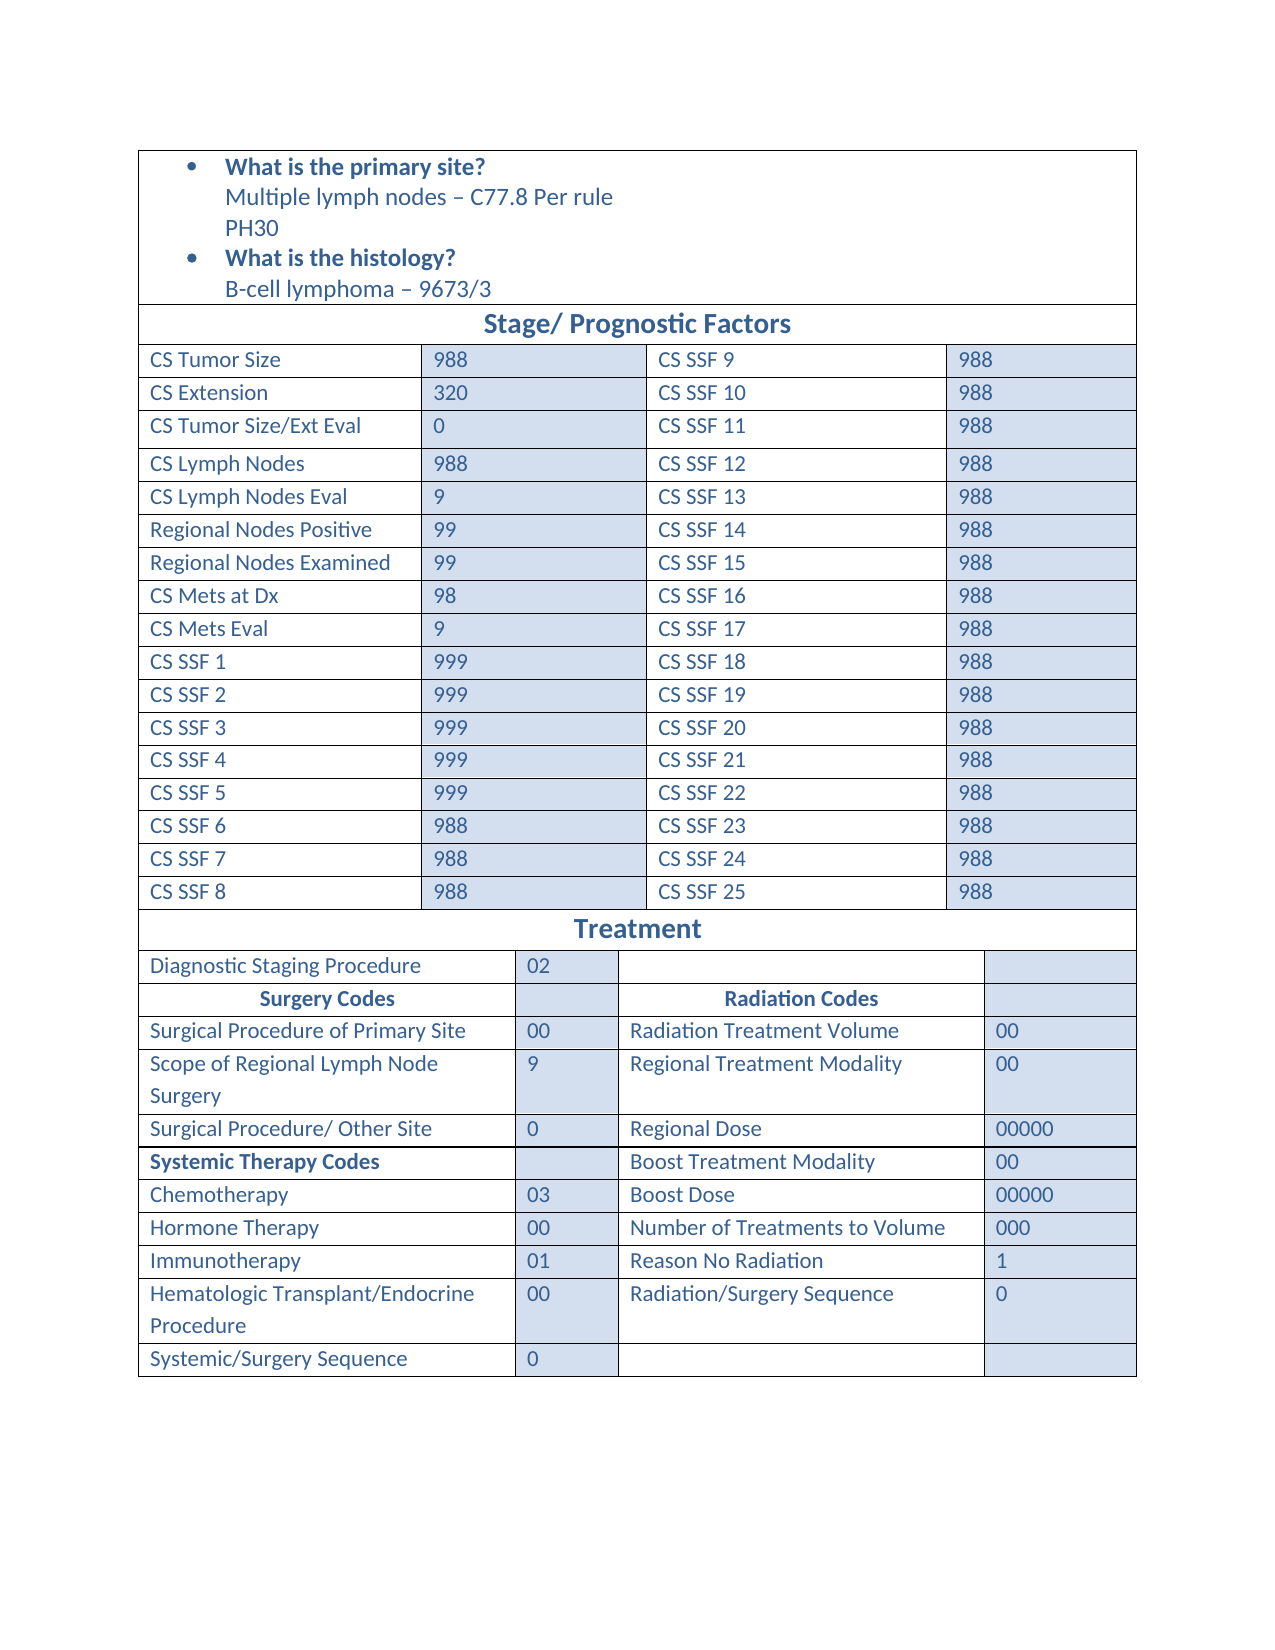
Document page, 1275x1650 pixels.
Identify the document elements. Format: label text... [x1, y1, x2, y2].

table_cell Radiation/Surgery Sequence [619, 1279, 984, 1343]
table_cell CS SSF 9 [647, 345, 946, 377]
table_cell CS Lymph Nodes [139, 449, 421, 481]
table_cell 988 [947, 713, 1136, 744]
table_cell Hematologic Transplant/Endocrine Procedure [139, 1279, 515, 1343]
table_cell CS SSF 14 [647, 515, 946, 547]
table_cell [985, 1344, 1136, 1376]
table_cell CS SSF 5 [139, 779, 421, 810]
table_cell 988 [422, 877, 646, 909]
table_cell 988 [947, 844, 1136, 876]
table_cell 988 [947, 345, 1136, 377]
table_cell 999 [422, 713, 646, 744]
table_cell [985, 951, 1136, 983]
table_cell CS SSF 3 [139, 713, 421, 744]
table_cell 00 [516, 1213, 618, 1245]
table_cell 00 [985, 1050, 1136, 1113]
table_cell 02 [516, 951, 618, 983]
table_cell 999 [422, 647, 646, 679]
table_cell 999 [422, 779, 646, 810]
table_header [638, 151, 1136, 304]
table_cell Surgical Procedure/ Other Site [139, 1115, 515, 1146]
table_cell 988 [947, 378, 1136, 410]
table_cell Regional Dose [619, 1115, 984, 1146]
table_cell CS SSF 21 [647, 746, 946, 777]
table_cell 0 [516, 1115, 618, 1146]
table_cell Scope of Regional Lymph Node Surgery [139, 1050, 515, 1113]
table_cell Systemic/Surgery Sequence [139, 1344, 515, 1376]
table_cell Number of Treatments to Volume [619, 1213, 984, 1245]
table_cell CS SSF 13 [647, 482, 946, 514]
table_cell [516, 984, 618, 1016]
table_cell Surgery Codes [139, 984, 515, 1016]
table_cell 1 [985, 1246, 1136, 1278]
table_cell CS Mets Eval [139, 614, 421, 646]
table_cell [985, 984, 1136, 1016]
table_cell Regional Treatment Modality [619, 1050, 984, 1113]
table_cell Regional Nodes Examined [139, 548, 421, 580]
table_cell 988 [947, 449, 1136, 481]
table_cell CS SSF 7 [139, 844, 421, 876]
table_cell CS SSF 17 [647, 614, 946, 646]
table_cell Chemotherapy [139, 1180, 515, 1212]
table_cell 9 [422, 614, 646, 646]
table_cell 988 [947, 877, 1136, 909]
table_cell Radiation Codes [619, 984, 984, 1016]
table_cell CS Mets at Dx [139, 581, 421, 613]
table_header What is the primary site? Multiple lymph nodes – C77.8 Per rule PH30 What is the histology? B-cell lymphoma – 9673/3 [139, 151, 637, 304]
table_cell 999 [422, 680, 646, 712]
table_cell 00 [516, 1279, 618, 1343]
table_cell CS Tumor Size/Ext Eval [139, 411, 421, 448]
table_cell Systemic Therapy Codes [139, 1148, 515, 1179]
table_cell 01 [516, 1246, 618, 1278]
table_cell CS SSF 11 [647, 411, 946, 448]
table_cell CS SSF 19 [647, 680, 946, 712]
table_cell 98 [422, 581, 646, 613]
table_cell 988 [947, 746, 1136, 777]
table_cell CS SSF 4 [139, 746, 421, 777]
table_cell CS Tumor Size [139, 345, 421, 377]
table_cell Boost Dose [619, 1180, 984, 1212]
table_cell CS SSF 15 [647, 548, 946, 580]
table_cell 988 [947, 647, 1136, 679]
table_cell CS SSF 16 [647, 581, 946, 613]
table_cell 988 [947, 581, 1136, 613]
table_cell 00 [516, 1017, 618, 1048]
table_cell 988 [947, 614, 1136, 646]
table_cell CS Extension [139, 378, 421, 410]
table_cell 03 [516, 1180, 618, 1212]
table_cell Diagnostic Staging Procedure [139, 951, 515, 983]
table_cell 988 [947, 515, 1136, 547]
table_cell 00 [985, 1017, 1136, 1048]
table_cell 988 [947, 411, 1136, 448]
table_cell CS SSF 20 [647, 713, 946, 744]
table_cell CS SSF 18 [647, 647, 946, 679]
table_cell [619, 951, 984, 983]
table_cell [516, 1148, 618, 1179]
table_cell CS SSF 10 [647, 378, 946, 410]
table_cell 000 [985, 1213, 1136, 1245]
table_cell CS SSF 23 [647, 811, 946, 843]
table_cell 988 [422, 345, 646, 377]
table_cell Regional Nodes Positive [139, 515, 421, 547]
table_cell 988 [422, 844, 646, 876]
table_cell CS SSF 22 [647, 779, 946, 810]
table_cell 00 [985, 1148, 1136, 1179]
table_cell [619, 1344, 984, 1376]
table_cell 988 [422, 449, 646, 481]
table_cell CS SSF 2 [139, 680, 421, 712]
table_cell 988 [947, 811, 1136, 843]
table_cell 0 [516, 1344, 618, 1376]
table_cell 988 [947, 548, 1136, 580]
table_cell 9 [516, 1050, 618, 1113]
table_cell 988 [947, 680, 1136, 712]
table_cell Reason No Radiation [619, 1246, 984, 1278]
table_cell 00000 [985, 1180, 1136, 1212]
table_cell CS Lymph Nodes Eval [139, 482, 421, 514]
table_cell Stage/ Prognostic Factors [139, 305, 1136, 344]
table_cell 988 [422, 811, 646, 843]
table_cell Radiation Treatment Volume [619, 1017, 984, 1048]
table_cell 0 [985, 1279, 1136, 1343]
table_cell Hormone Therapy [139, 1213, 515, 1245]
table_cell Treatment [139, 910, 1136, 950]
table_cell 00000 [985, 1115, 1136, 1146]
table_cell Boost Treatment Modality [619, 1148, 984, 1179]
table_cell CS SSF 8 [139, 877, 421, 909]
table_cell 988 [947, 779, 1136, 810]
table_cell CS SSF 24 [647, 844, 946, 876]
table_cell Surgical Procedure of Primary Site [139, 1017, 515, 1048]
table_cell 9 [422, 482, 646, 514]
table_cell 320 [422, 378, 646, 410]
table_cell Immunotherapy [139, 1246, 515, 1278]
table_cell 99 [422, 515, 646, 547]
table_cell CS SSF 1 [139, 647, 421, 679]
table_cell 988 [947, 482, 1136, 514]
table_cell 99 [422, 548, 646, 580]
table_cell CS SSF 25 [647, 877, 946, 909]
table_cell 0 [422, 411, 646, 448]
table_cell 999 [422, 746, 646, 777]
table_cell CS SSF 6 [139, 811, 421, 843]
table_cell CS SSF 12 [647, 449, 946, 481]
